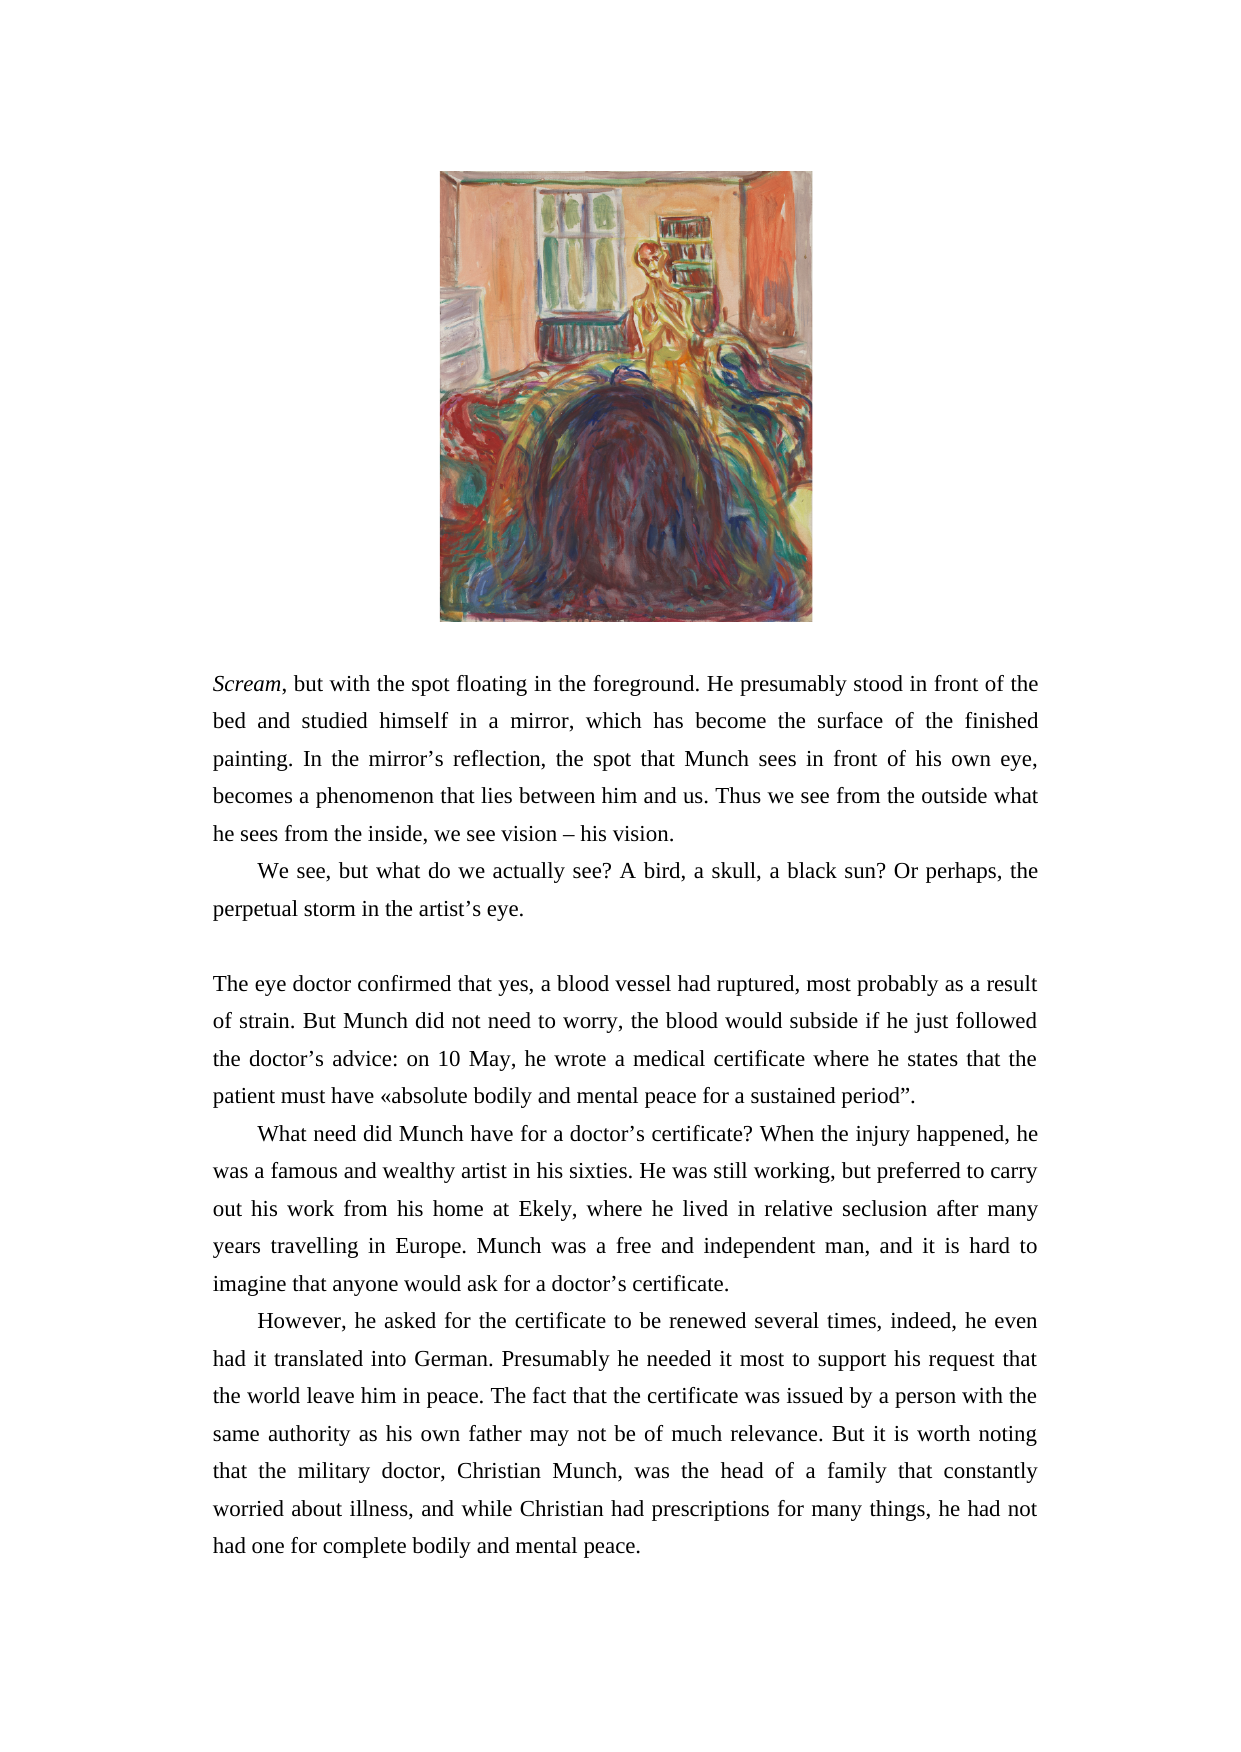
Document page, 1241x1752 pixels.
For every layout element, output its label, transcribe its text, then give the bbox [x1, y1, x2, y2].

text We see, but what do we actually see? A bird, a skull, a black sun? Or perhaps, the perpetual storm in the artist’s eye. [213, 846, 1039, 921]
text The eye doctor confirmed that yes, a blood vessel had ruptured, most probably as a result of strain. But Munch did not need to worry, the blood would subside if he just followed the doctor’s advice: on 10 May, he wrote a medical certificate where he states that the patient must have «absolute bodily and mental peace for a sustained period”. [213, 959, 1039, 1109]
text What need did Munch have for a doctor’s certificate? When the injury happened, he was a famous and wealthy artist in his sixties. He was still working, but preferred to carry out his work from his home at Ekely, where he lived in relative seclusion after many years travelling in Europe. Munch was a free and independent man, and it is hard to imagine that anyone would ask for a doctor’s certificate. [213, 1109, 1039, 1296]
text Scream, but with the spot floating in the foreground. He presumably stood in front of the bed and studied himself in a mirror, which has become the surface of the finished painting. In the mirror’s reflection, the spot that Munch sees in front of his own eye, becomes a phenomenon that lies between him and us. Thus we see from the outside what he sees from the inside, we see vision – his vision. [213, 659, 1039, 846]
picture [439, 171, 813, 622]
text However, he asked for the certificate to be renewed several times, indeed, he even had it translated into German. Presumably he needed it most to support his request that the world leave him in peace. The fact that the certificate was issued by a person with the same authority as his own father may not be of much relevance. But it is worth noting that the military doctor, Christian Munch, was the head of a family that constantly worried about illness, and while Christian had prescriptions for many things, he had not had one for complete bodily and mental peace. [213, 1296, 1039, 1559]
